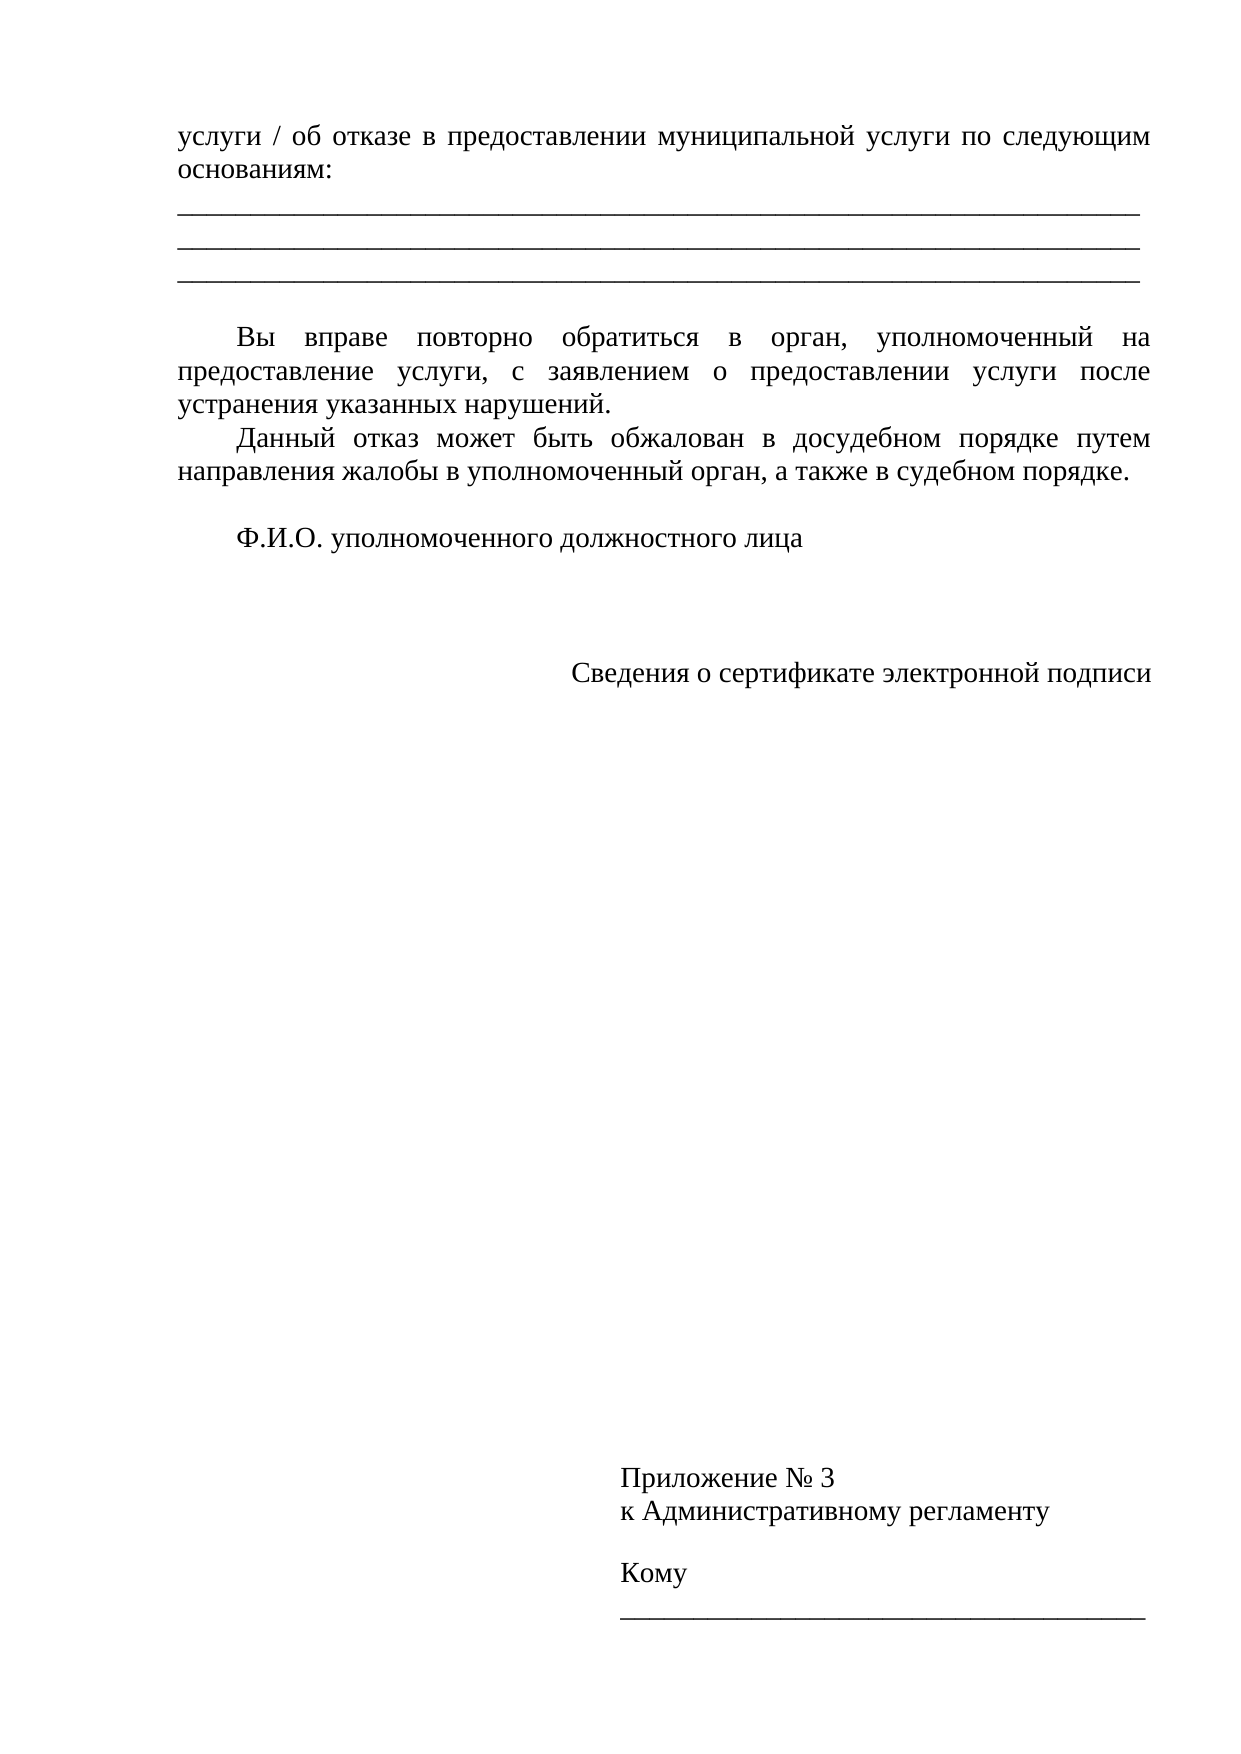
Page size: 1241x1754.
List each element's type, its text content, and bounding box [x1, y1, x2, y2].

text к Административному регламенту [620, 1493, 1152, 1527]
text Вы вправе повторно обратиться в орган, уполномоченный на предоставление услуги, с заявлением о предоставлении услуги после устранения указанных нарушений. [177, 319, 1152, 420]
text Ф.И.О. уполномоченного должностного лица [177, 521, 1152, 554]
text ______________________________________________________________________________________________________________________________________________________________________________________________________ [177, 185, 1152, 286]
text Приложение № 3 [620, 1460, 1152, 1493]
text Данный отказ может быть обжалован в досудебном порядке путем направления жалобы в уполномоченный орган, а также в судебном порядке. [177, 420, 1152, 487]
text Сведения о сертификате электронной подписи [177, 655, 1152, 688]
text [177, 118, 1152, 185]
text Кому ____________________________________ [620, 1556, 1152, 1623]
